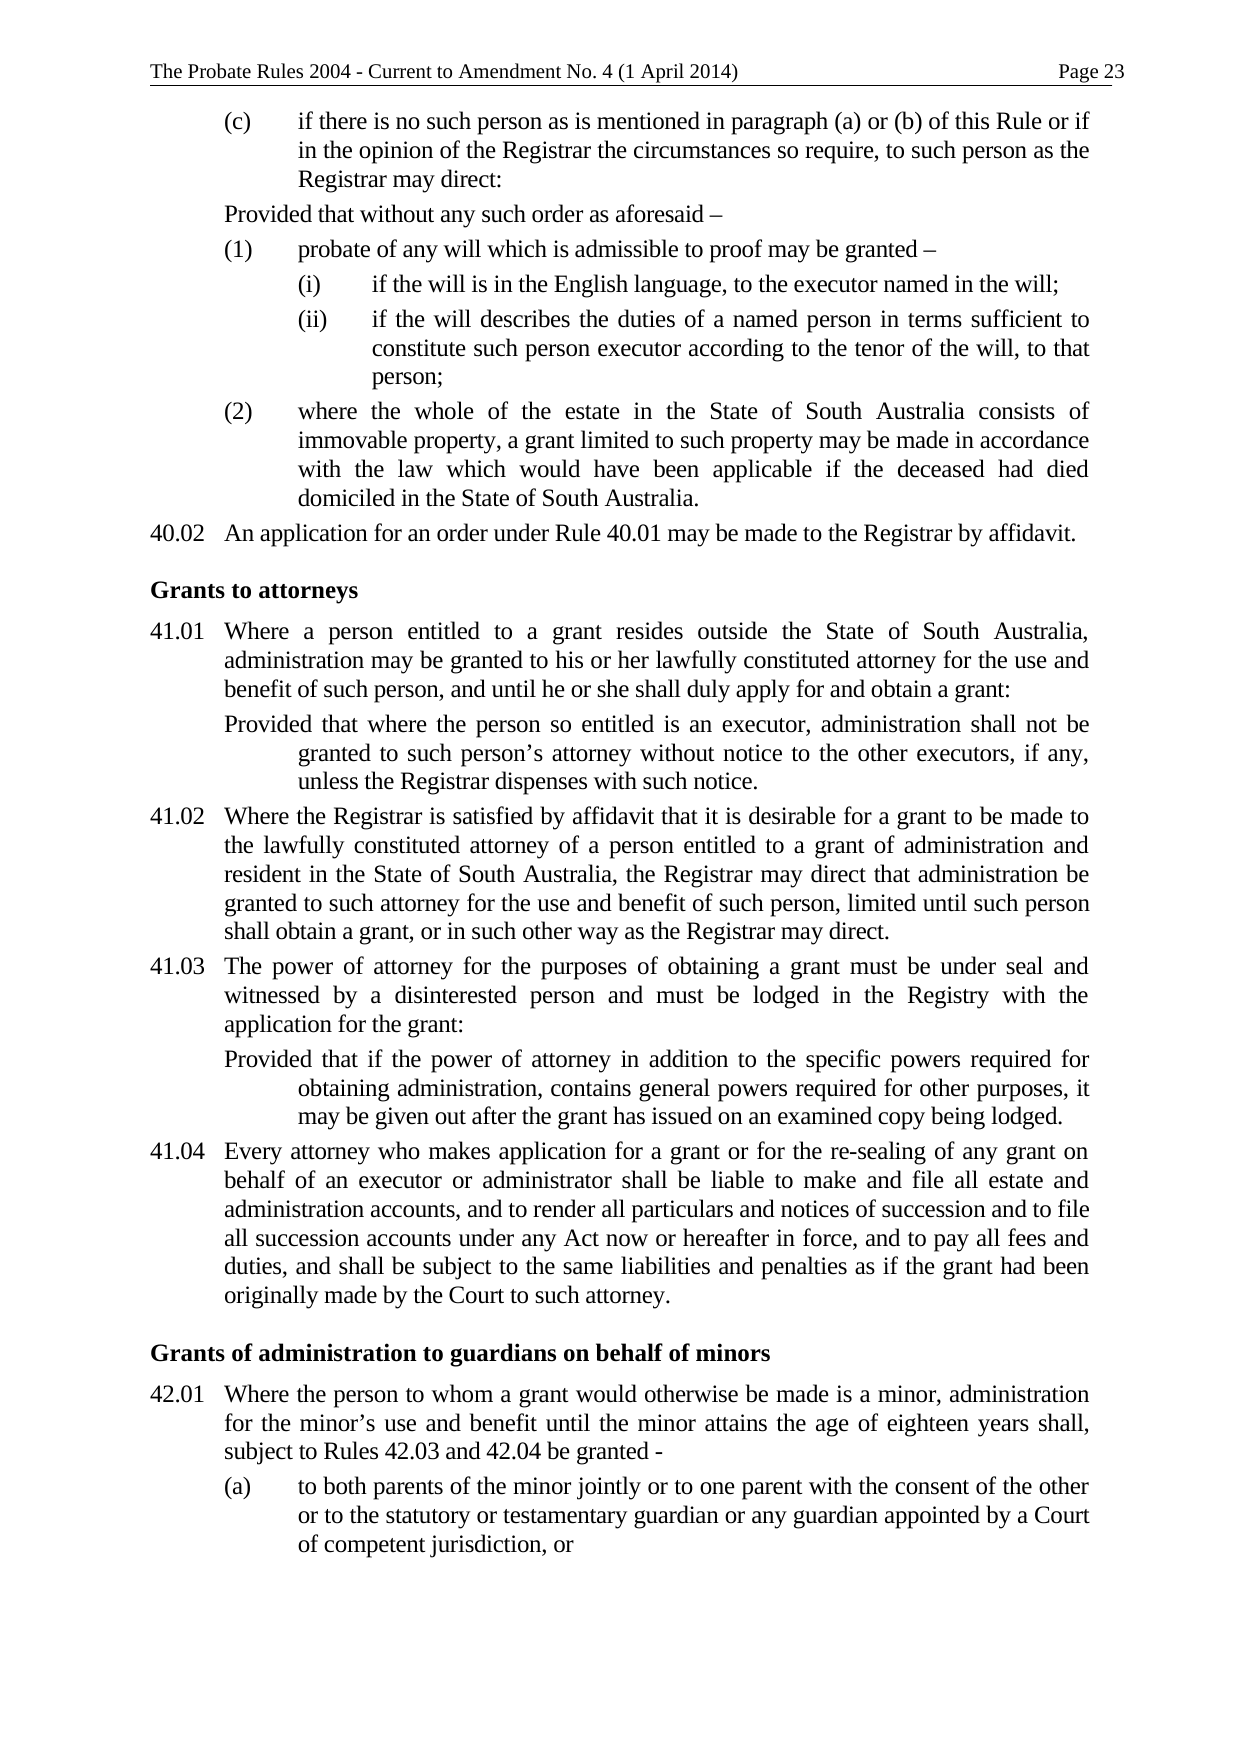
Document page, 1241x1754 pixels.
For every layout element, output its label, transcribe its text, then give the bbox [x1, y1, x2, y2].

text 41.01 Where a person entitled to a grant resides outside the State of South Australia, administration may be granted to his or her lawfully constituted attorney for the use and benefit of such person, and until he or she shall duly apply for and obtain a grant: [150, 616, 1090, 703]
text (2) where the whole of the estate in the State of South Australia consists of immovable property, a grant limited to such property may be made in accordance with the law which would have been applicable if the deceased had died domiciled in the State of South Australia. [150, 396, 1090, 511]
text Provided that if the power of attorney in addition to the specific powers required for obtaining administration, contains general powers required for other purposes, it may be given out after the grant has issued on an examined copy being lodged. [224, 1044, 1090, 1130]
text 41.03 The power of attorney for the purposes of obtaining a grant must be under seal and witnessed by a disinterested person and must be lodged in the Registry with the application for the grant: [150, 951, 1090, 1038]
text (c) if there is no such person as is mentioned in paragraph (a) or (b) of this Rule or if in the opinion of the Registrar the circumstances so require, to such person as the Registrar may direct: [150, 106, 1090, 193]
text (i) if the will is in the English language, to the executor named in the will; [150, 269, 1090, 298]
text 41.04 Every attorney who makes application for a grant or for the re-sealing of any grant on behalf of an executor or administrator shall be liable to make and file all estate and administration accounts, and to render all particulars and notices of succession and to file all succession accounts under any Act now or hereafter in force, and to pay all fees and duties, and shall be subject to the same liabilities and penalties as if the grant had been originally made by the Court to such attorney. [150, 1136, 1090, 1309]
text 42.01 Where the person to whom a grant would otherwise be made is a minor, administration for the minor’s use and benefit until the minor attains the age of eighteen years shall, subject to Rules 42.03 and 42.04 be granted - [150, 1379, 1090, 1465]
subtitle Grants to attorneys [150, 575, 1090, 604]
text (ii) if the will describes the duties of a named person in terms sufficient to constitute such person executor according to the tenor of the will, to that person; [150, 304, 1090, 390]
subtitle Grants of administration to guardians on behalf of minors [150, 1338, 1090, 1366]
text 40.02 An application for an order under Rule 40.01 may be made to the Registrar by affidavit. [150, 518, 1090, 546]
text (1) probate of any will which is admissible to proof may be granted – [150, 234, 1090, 263]
text Provided that where the person so entitled is an executor, administration shall not be granted to such person’s attorney without notice to the other executors, if any, unless the Registrar dispenses with such notice. [224, 709, 1090, 795]
text (a) to both parents of the minor jointly or to one parent with the consent of the other or to the statutory or testamentary guardian or any guardian appointed by a Court of competent jurisdiction, or [150, 1471, 1090, 1558]
text 41.02 Where the Registrar is satisfied by affidavit that it is desirable for a grant to be made to the lawfully constituted attorney of a person entitled to a grant of administration and resident in the State of South Australia, the Registrar may direct that administration be granted to such attorney for the use and benefit of such person, limited until such person shall obtain a grant, or in such other way as the Registrar may direct. [150, 801, 1090, 945]
text Provided that without any such order as aforesaid – [150, 199, 1090, 228]
